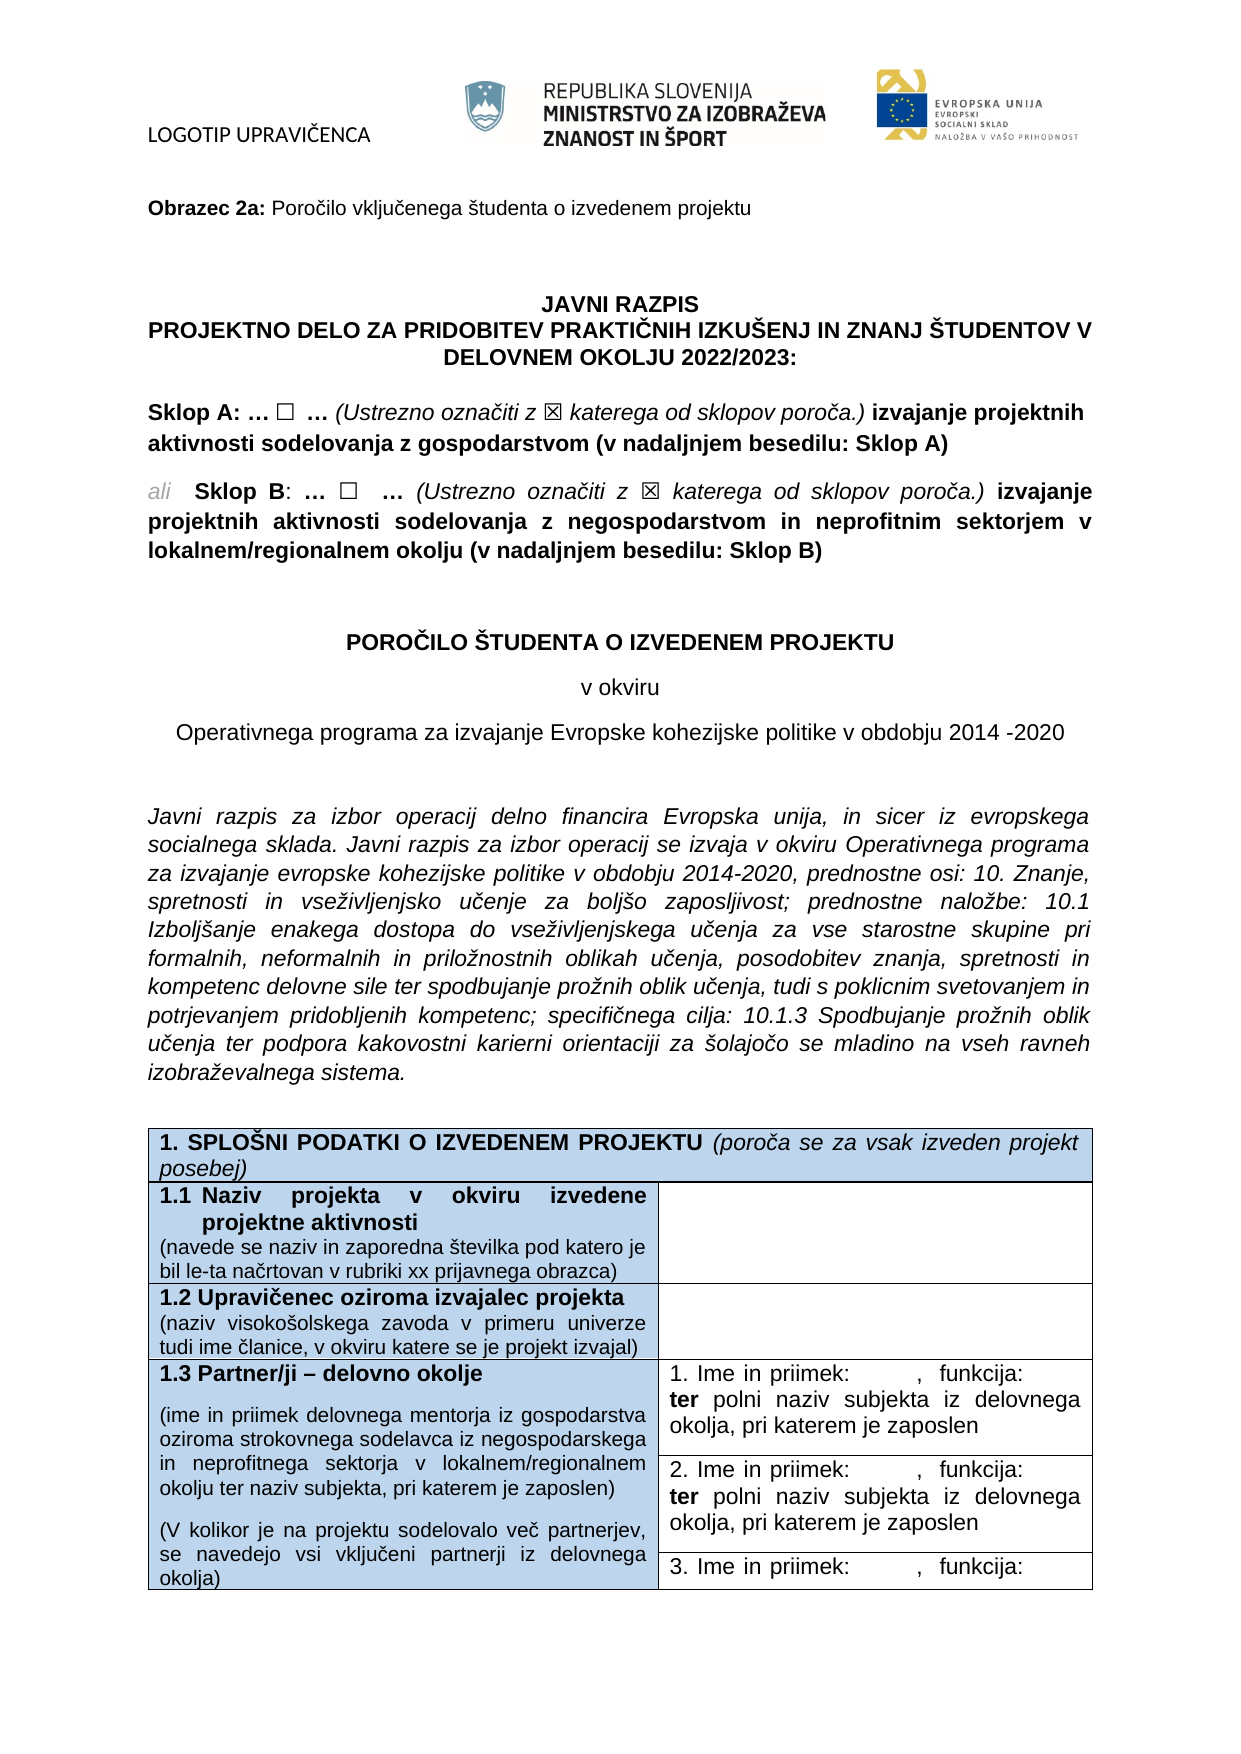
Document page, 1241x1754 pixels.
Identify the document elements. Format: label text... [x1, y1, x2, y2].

text v okviru [148, 674, 1093, 700]
text Operativnega programa za izvajanje Evropske kohezijske politike v obdobju 2014 -2020 [148, 719, 1093, 745]
table_cell 1.3 Partner/ji – delovno okolje (ime in priimek delovnega mentorja iz gospodarstva oziroma strokovnega sodelavca iz negospodarskega in neprofitnega sektorja v lokalnem/regionalnem okolju ter naziv subjekta, pri katerem je zaposlen) (V kolikor je na projektu sodelovalo več partnerjev, se navedejo vsi vključeni partnerji iz delovnega okolja) [149, 1360, 658, 1589]
text Javni razpis za izbor operacij delno financira Evropska unija, in sicer iz evropskega socialnega sklada. Javni razpis za izbor operacij se izvaja v okviru Operativnega programa za izvajanje evropske kohezijske politike v obdobju 2014-2020, prednostne osi: 10. Znanje, spretnosti in vseživljenjsko učenje za boljšo zaposljivost; prednostne naložbe: 10.1 Izboljšanje enakega dostopa do vseživljenjskega učenja za vse starostne skupine pri formalnih, neformalnih in priložnostnih oblikah učenja, posodobitev znanja, spretnosti in kompetenc delovne sile ter spodbujanje prožnih oblik učenja, tudi s poklicnim svetovanjem in potrjevanjem pridobljenih kompetenc; specifičnega cilja: 10.1.3 Spodbujanje prožnih oblik učenja ter podpora kakovostni karierni orientaciji za šolajočo se mladino na vseh ravneh izobraževalnega sistema. [148, 803, 1093, 1085]
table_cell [659, 1553, 1092, 1589]
table_header 1. SPLOŠNI PODATKI O IZVEDENEM PROJEKTU (poroča se za vsak izveden projekt posebej) [149, 1129, 1092, 1181]
table_cell 2. Ime in priimek: , funkcija: ter polni naziv subjekta iz delovnega okolja, pri katerem je zaposlen [659, 1456, 1092, 1552]
table_cell 1.2 Upravičenec oziroma izvajalec projekta (naziv visokošolskega zavoda v primeru univerze tudi ime članice, v okviru katere se je projekt izvajal) [149, 1284, 658, 1358]
text ali Sklop B: … … (Ustrezno označiti z ☒ katerega od sklopov poroča.) izvajanje projektnih aktivnosti sodelovanja z negospodarstvom in neprofitnim sektorjem v lokalnem/regionalnem okolju (v nadaljnjem besedilu: Sklop B) [148, 475, 1093, 563]
text PROJEKTNO DELO ZA PRIDOBITEV PRAKTIČNIH IZKUŠENJ IN ZNANJ ŠTUDENTOV V DELOVNEM OKOLJU 2022/2023: [148, 317, 1093, 370]
table_cell Naziv projekta v okviru izvedene projektne aktivnosti (navede se naziv in zaporedna številka pod katero je bil le-ta načrtovan v rubriki xx prijavnega obrazca) [149, 1183, 658, 1283]
text Sklop A: … … (Ustrezno označiti z ☒ katerega od sklopov poroča.) izvajanje projektnih aktivnosti sodelovanja z gospodarstvom (v nadaljnjem besedilu: Sklop A) [148, 396, 1093, 456]
table_cell 1. Ime in priimek: , funkcija: ter polni naziv subjekta iz delovnega okolja, pri katerem je zaposlen [659, 1360, 1092, 1455]
text POROČILO ŠTUDENTA O IZVEDENEM PROJEKTU [148, 628, 1093, 655]
table_cell [659, 1183, 1092, 1283]
table_cell [659, 1284, 1092, 1358]
picture [465, 40, 1106, 176]
text JAVNI RAZPIS [148, 291, 1093, 317]
